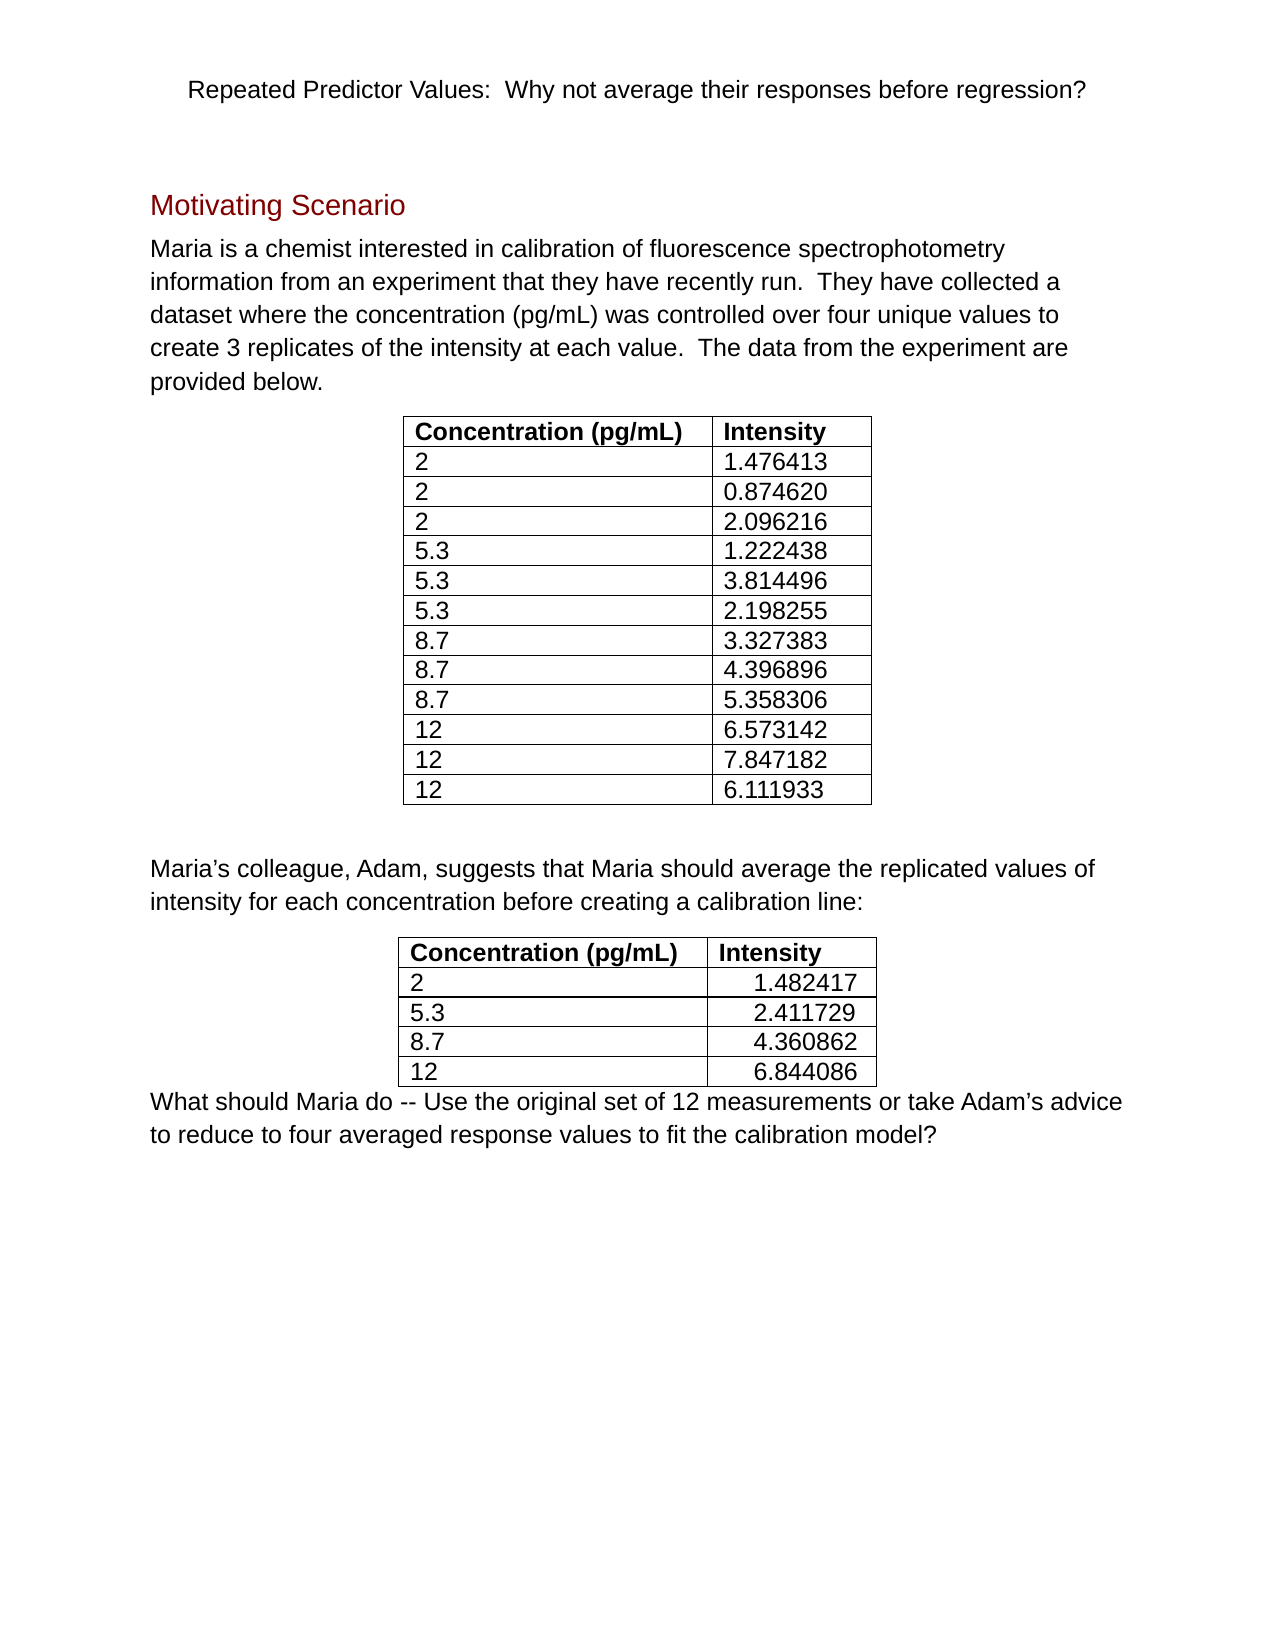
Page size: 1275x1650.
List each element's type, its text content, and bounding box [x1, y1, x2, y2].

table_cell 4.396896 [713, 656, 871, 684]
table_cell 0.874620 [713, 477, 871, 506]
table_cell 2 [404, 507, 712, 535]
table_cell 6.844086 [708, 1057, 876, 1086]
table_cell 12 [404, 715, 712, 744]
table_cell 2 [399, 968, 707, 996]
table_cell 7.847182 [713, 745, 871, 774]
table_cell 6.573142 [713, 715, 871, 744]
table_cell 6.111933 [713, 775, 871, 803]
table_cell 1.482417 [708, 968, 876, 996]
table_cell 8.7 [404, 656, 712, 684]
table_cell 12 [399, 1057, 707, 1086]
table_cell 2.096216 [713, 507, 871, 535]
text What should Maria do -- Use the original set of 12 measurements or take Adam’s advice to reduce to four averaged response values to fit the calibration model? [150, 1087, 1125, 1149]
table_cell 8.7 [404, 685, 712, 714]
table_cell 5.3 [404, 596, 712, 625]
table_header Intensity [713, 417, 871, 446]
table_cell 2 [404, 447, 712, 476]
table_cell 3.327383 [713, 626, 871, 654]
text Maria’s colleague, Adam, suggests that Maria should average the replicated values of intensity for each concentration before creating a calibration line: [150, 854, 1125, 916]
table_cell 5.3 [404, 566, 712, 595]
table_cell 5.3 [404, 536, 712, 565]
table_cell 2.411729 [708, 998, 876, 1026]
table_header Concentration (pg/mL) [399, 938, 707, 967]
table_cell 8.7 [404, 626, 712, 654]
text Maria is a chemist interested in calibration of fluorescence spectrophotometry information from an experiment that they have recently run. They have collected a dataset where the concentration (pg/mL) was controlled over four unique values to create 3 replicates of the intensity at each value. The data from the experiment are provided below. [150, 234, 1125, 395]
table_cell 5.358306 [713, 685, 871, 714]
table_cell 4.360862 [708, 1027, 876, 1056]
subtitle Motivating Scenario [150, 187, 1125, 221]
table_cell 12 [404, 745, 712, 774]
table_header Intensity [708, 938, 876, 967]
table_cell 1.222438 [713, 536, 871, 565]
table_cell 3.814496 [713, 566, 871, 595]
table_cell 5.3 [399, 998, 707, 1026]
table_cell 2.198255 [713, 596, 871, 625]
table_cell 8.7 [399, 1027, 707, 1056]
table_cell 12 [404, 775, 712, 803]
table_cell 2 [404, 477, 712, 506]
table_header Concentration (pg/mL) [404, 417, 712, 446]
table_cell 1.476413 [713, 447, 871, 476]
